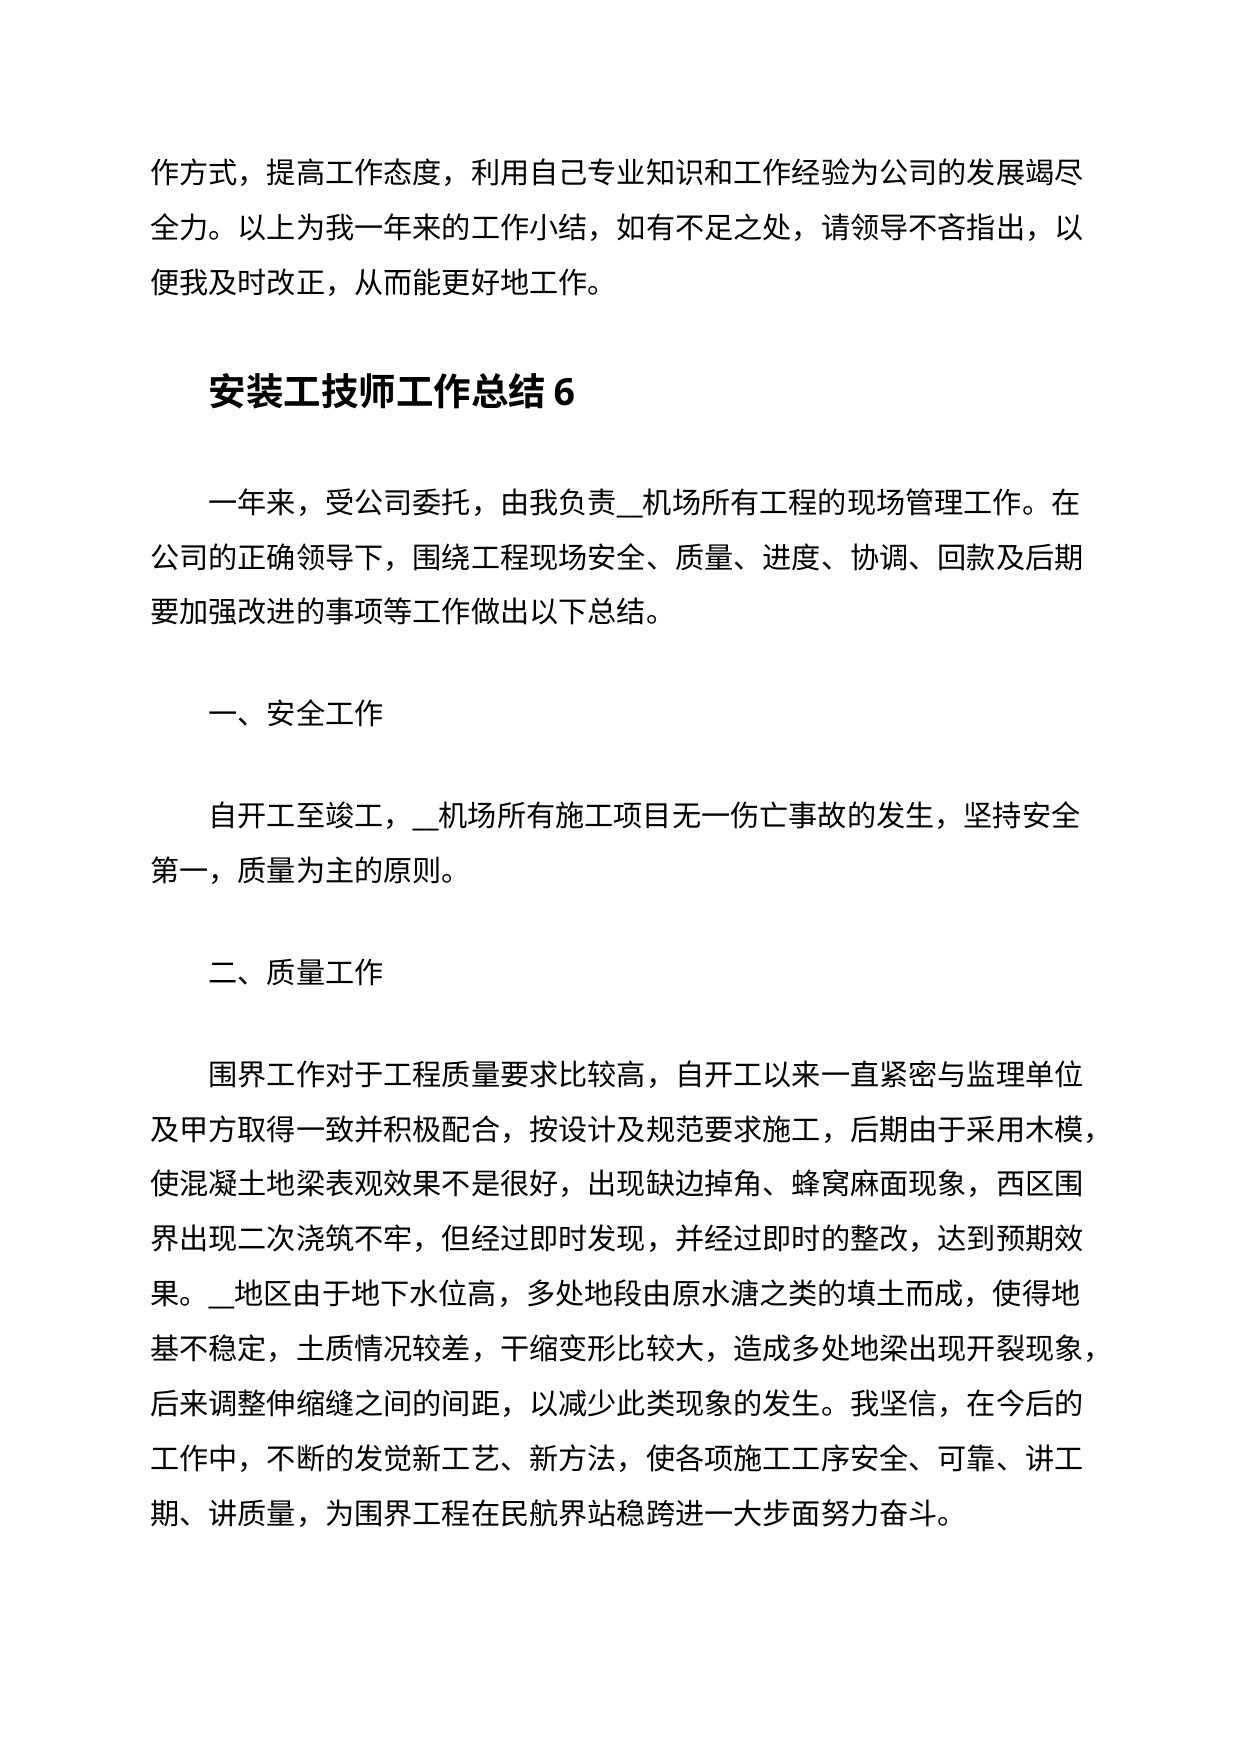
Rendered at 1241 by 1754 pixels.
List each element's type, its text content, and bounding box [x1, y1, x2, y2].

text 一、安全工作 [150, 691, 1090, 733]
text 围界工作对于工程质量要求比较高，自开工以来一直紧密与监理单位及甲方取得一致并积极配合，按设计及规范要求施工，后期由于采用木模，使混凝土地梁表观效果不是很好，出现缺边掉角、蜂窝麻面现象，西区围界出现二次浇筑不牢，但经过即时发现，并经过即时的整改，达到预期效果。__地区由于地下水位高，多处地段由原水溏之类的填土而成，使得地基不稳定，土质情况较差，干缩变形比较大，造成多处地梁出现开裂现象，后来调整伸缩缝之间的间距，以减少此类现象的发生。我坚信，在今后的工作中，不断的发觉新工艺、新方法，使各项施工工序安全、可靠、讲工期、讲质量，为围界工程在民航界站稳跨进一大步面努力奋斗。 [150, 1051, 1090, 1533]
text 自开工至竣工，__机场所有施工项目无一伤亡事故的发生，坚持安全第一，质量为主的原则。 [150, 793, 1090, 890]
text 安装工技师工作总结6 [150, 362, 1090, 416]
text 二、质量工作 [150, 949, 1090, 992]
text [150, 150, 1090, 302]
text 一年来，受公司委托，由我负责__机场所有工程的现场管理工作。在公司的正确领导下，围绕工程现场安全、质量、进度、协调、回款及后期要加强改进的事项等工作做出以下总结。 [150, 479, 1090, 631]
